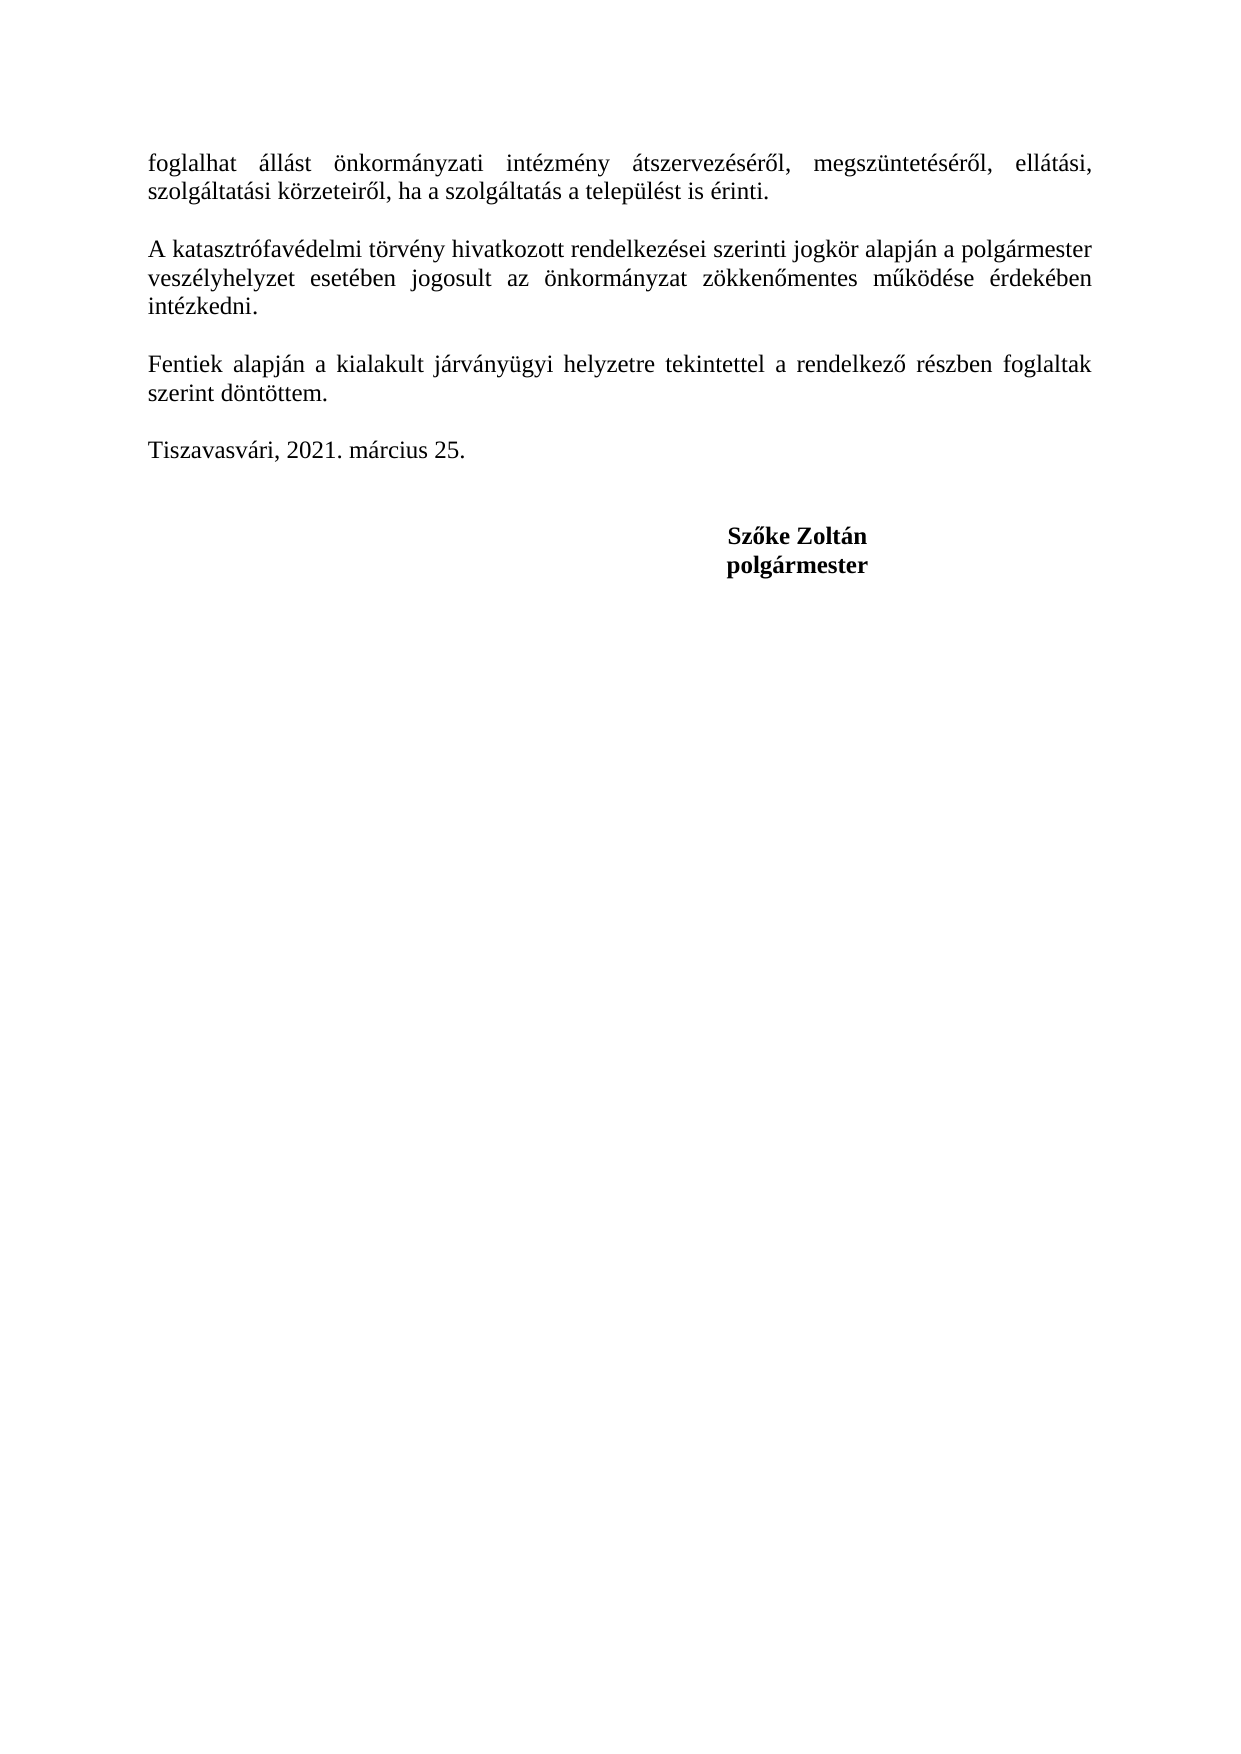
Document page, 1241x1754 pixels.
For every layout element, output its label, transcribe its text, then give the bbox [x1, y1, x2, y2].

text Fentiek alapján a kialakult járványügyi helyzetre tekintettel a rendelkező részben foglaltak szerint döntöttem. [148, 349, 1093, 406]
text polgármester [148, 550, 1093, 579]
text Tiszavasvári, 2021. március 25. [148, 435, 1093, 464]
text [148, 148, 1093, 205]
text A katasztrófavédelmi törvény hivatkozott rendelkezései szerinti jogkör alapján a polgármester veszélyhelyzet esetében jogosult az önkormányzat zökkenőmentes működése érdekében intézkedni. [148, 234, 1093, 320]
text Szőke Zoltán [148, 521, 1093, 550]
